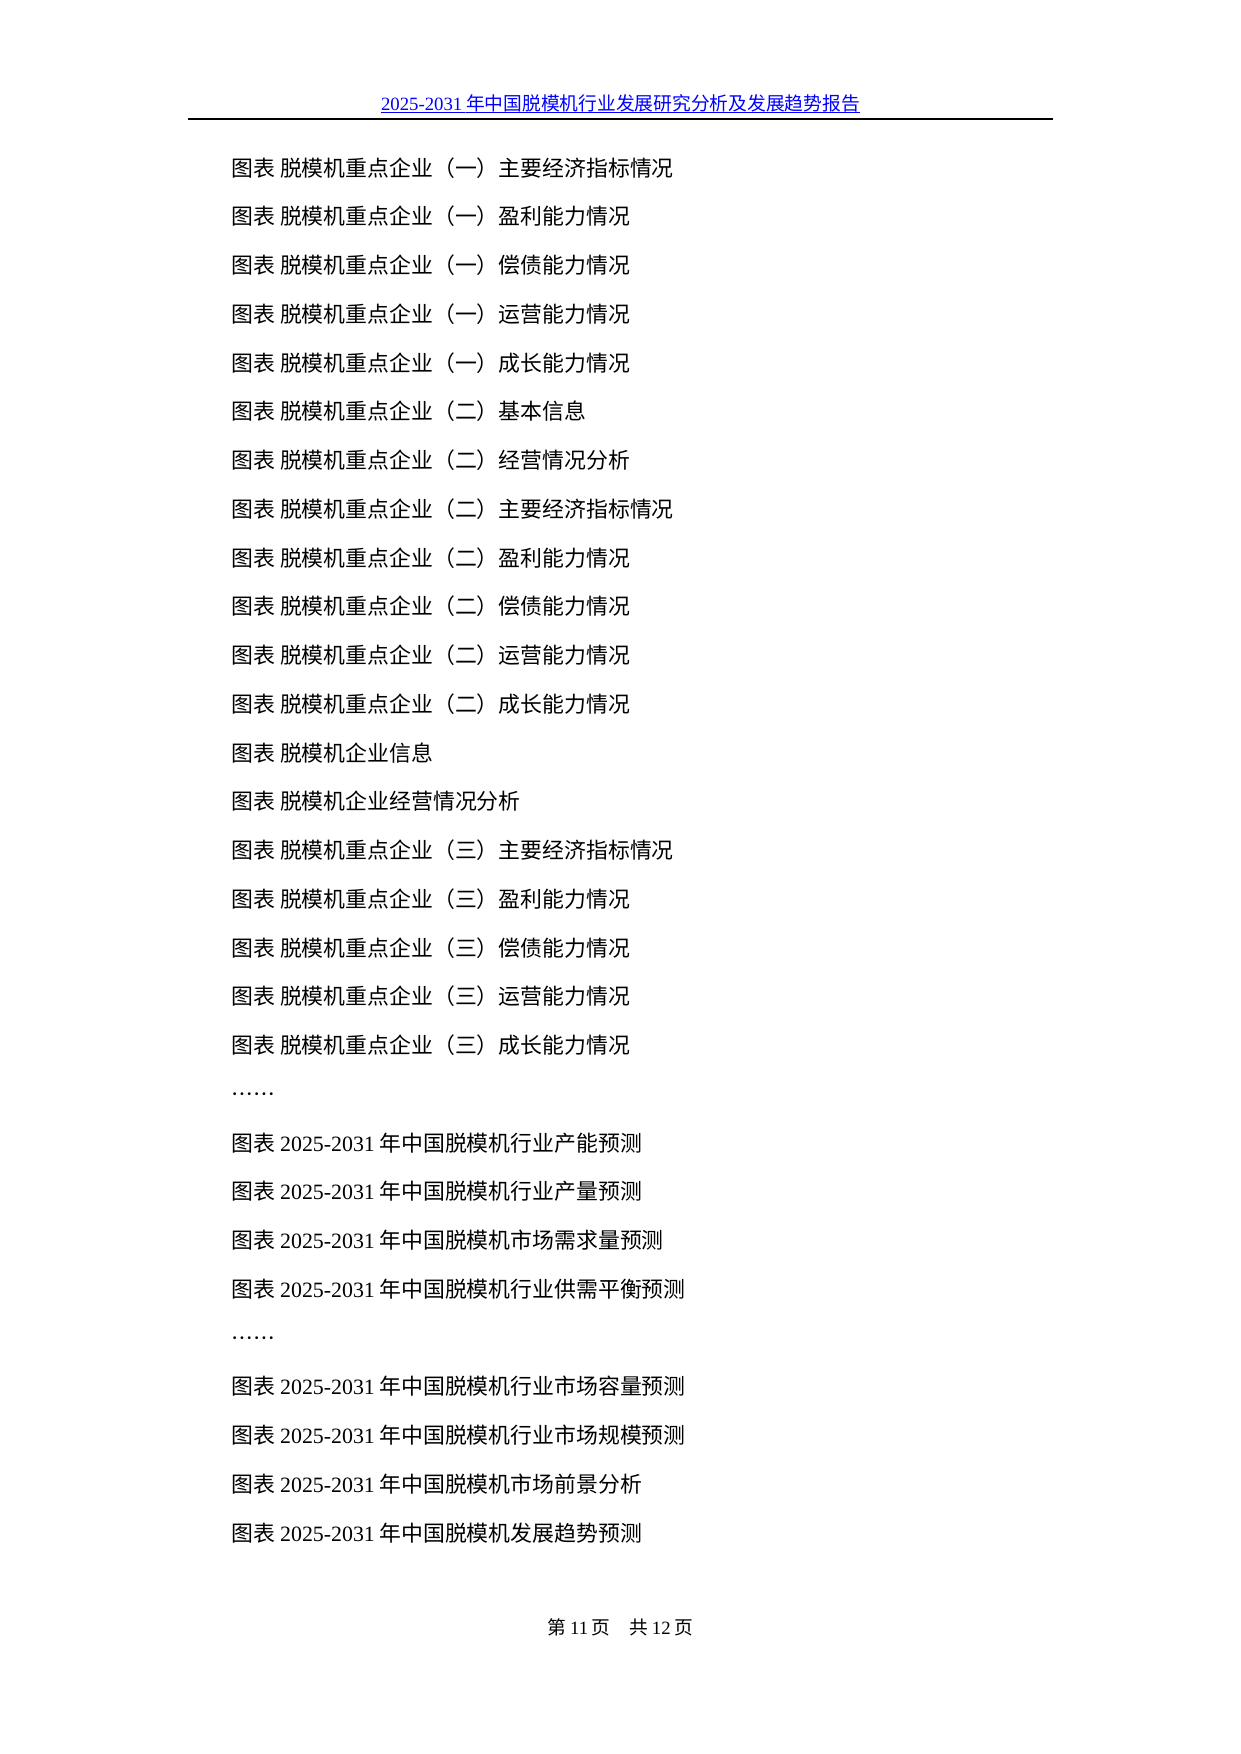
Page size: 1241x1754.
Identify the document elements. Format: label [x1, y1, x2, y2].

text [187, 150, 1053, 1548]
